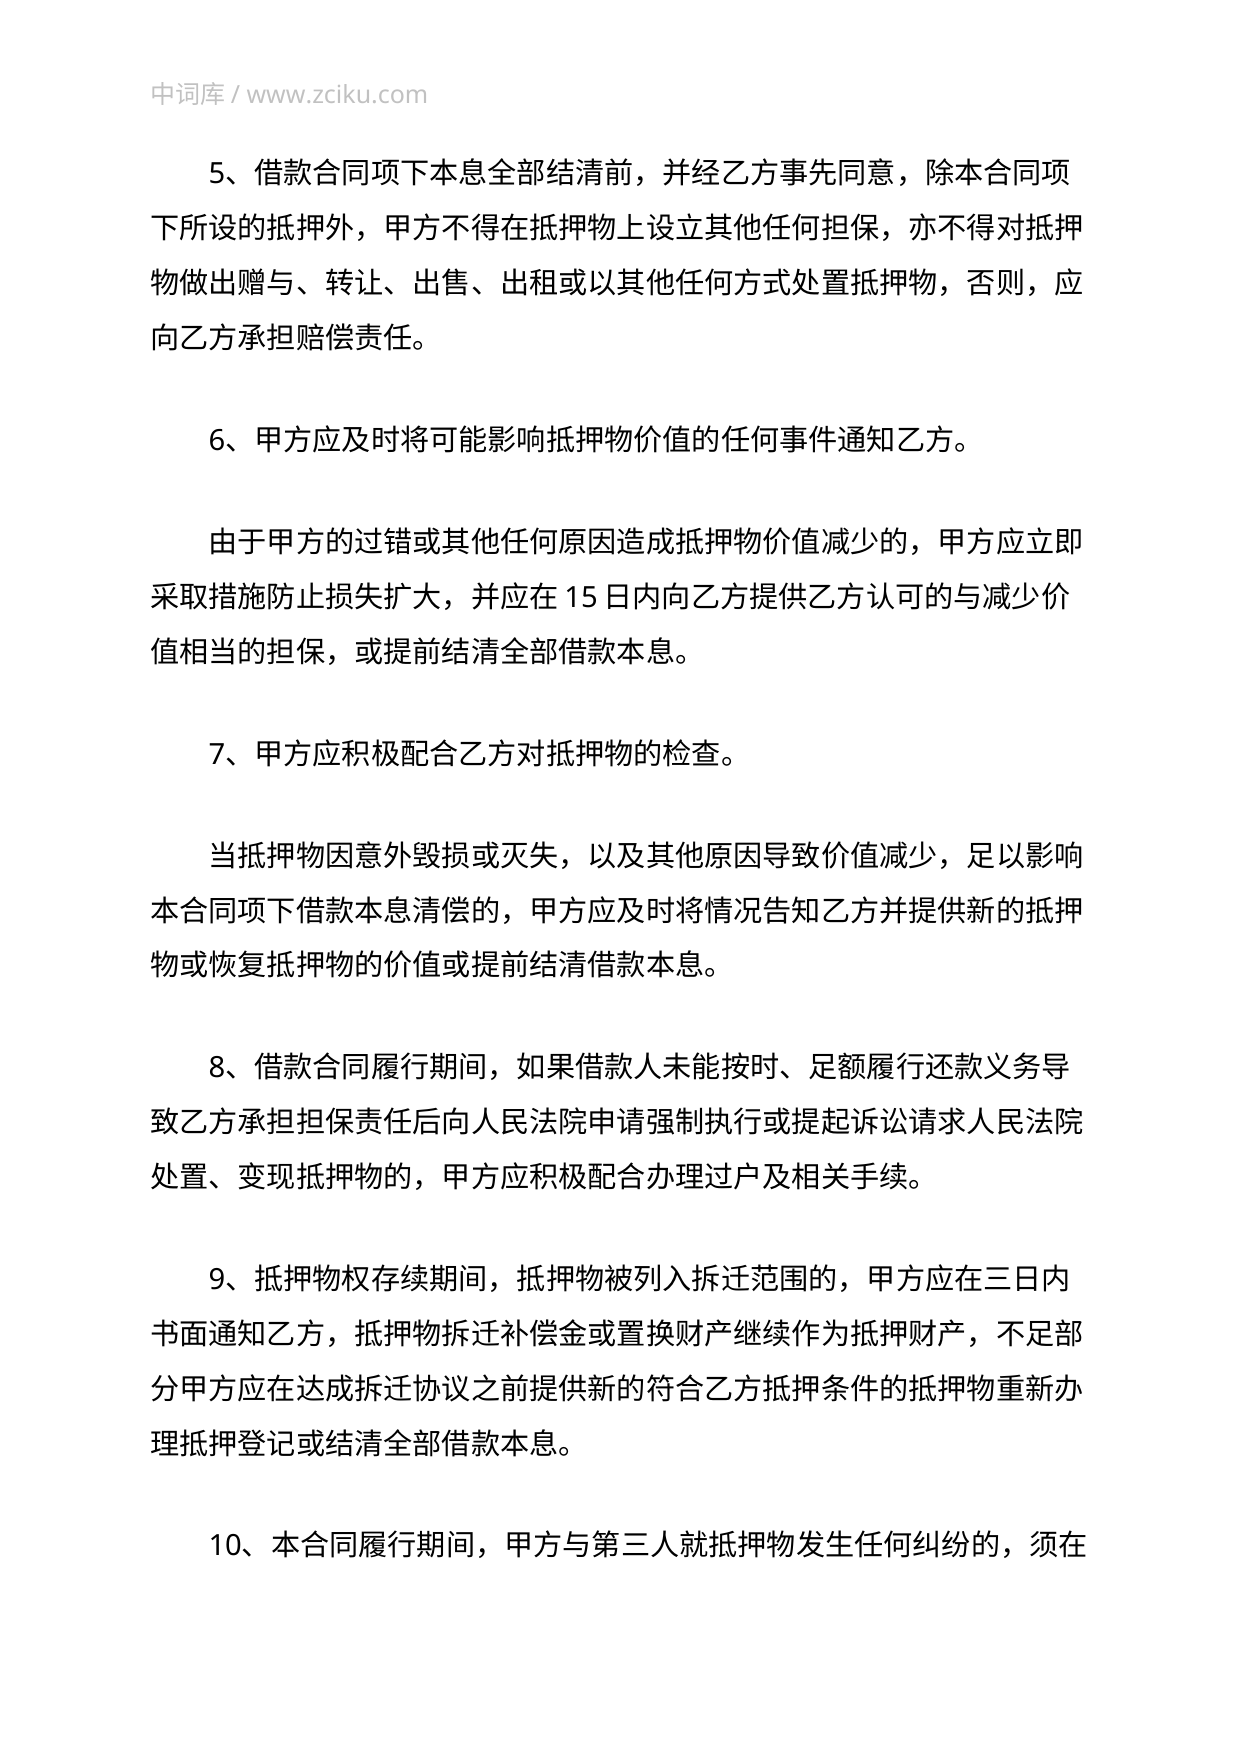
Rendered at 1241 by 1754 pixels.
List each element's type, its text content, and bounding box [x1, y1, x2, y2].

text 7、甲方应积极配合乙方对抵押物的检查。 [150, 730, 1090, 773]
text 9、抵押物权存续期间，抵押物被列入拆迁范围的，甲方应在三日内书面通知乙方，抵押物拆迁补偿金或置换财产继续作为抵押财产，不足部分甲方应在达成拆迁协议之前提供新的符合乙方抵押条件的抵押物重新办理抵押登记或结清全部借款本息。 [150, 1255, 1090, 1462]
text 5、借款合同项下本息全部结清前，并经乙方事先同意，除本合同项下所设的抵押外，甲方不得在抵押物上设立其他任何担保，亦不得对抵押物做出赠与、转让、出售、出租或以其他任何方式处置抵押物，否则，应向乙方承担赔偿责任。 [150, 150, 1090, 357]
text 由于甲方的过错或其他任何原因造成抵押物价值减少的，甲方应立即采取措施防止损失扩大，并应在15日内向乙方提供乙方认可的与减少价值相当的担保，或提前结清全部借款本息。 [150, 518, 1090, 671]
text 6、甲方应及时将可能影响抵押物价值的任何事件通知乙方。 [150, 417, 1090, 459]
text 当抵押物因意外毁损或灭失，以及其他原因导致价值减少，足以影响本合同项下借款本息清偿的，甲方应及时将情况告知乙方并提供新的抵押物或恢复抵押物的价值或提前结清借款本息。 [150, 832, 1090, 984]
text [150, 1522, 1090, 1564]
text 8、借款合同履行期间，如果借款人未能按时、足额履行还款义务导致乙方承担担保责任后向人民法院申请强制执行或提起诉讼请求人民法院处置、变现抵押物的，甲方应积极配合办理过户及相关手续。 [150, 1044, 1090, 1196]
